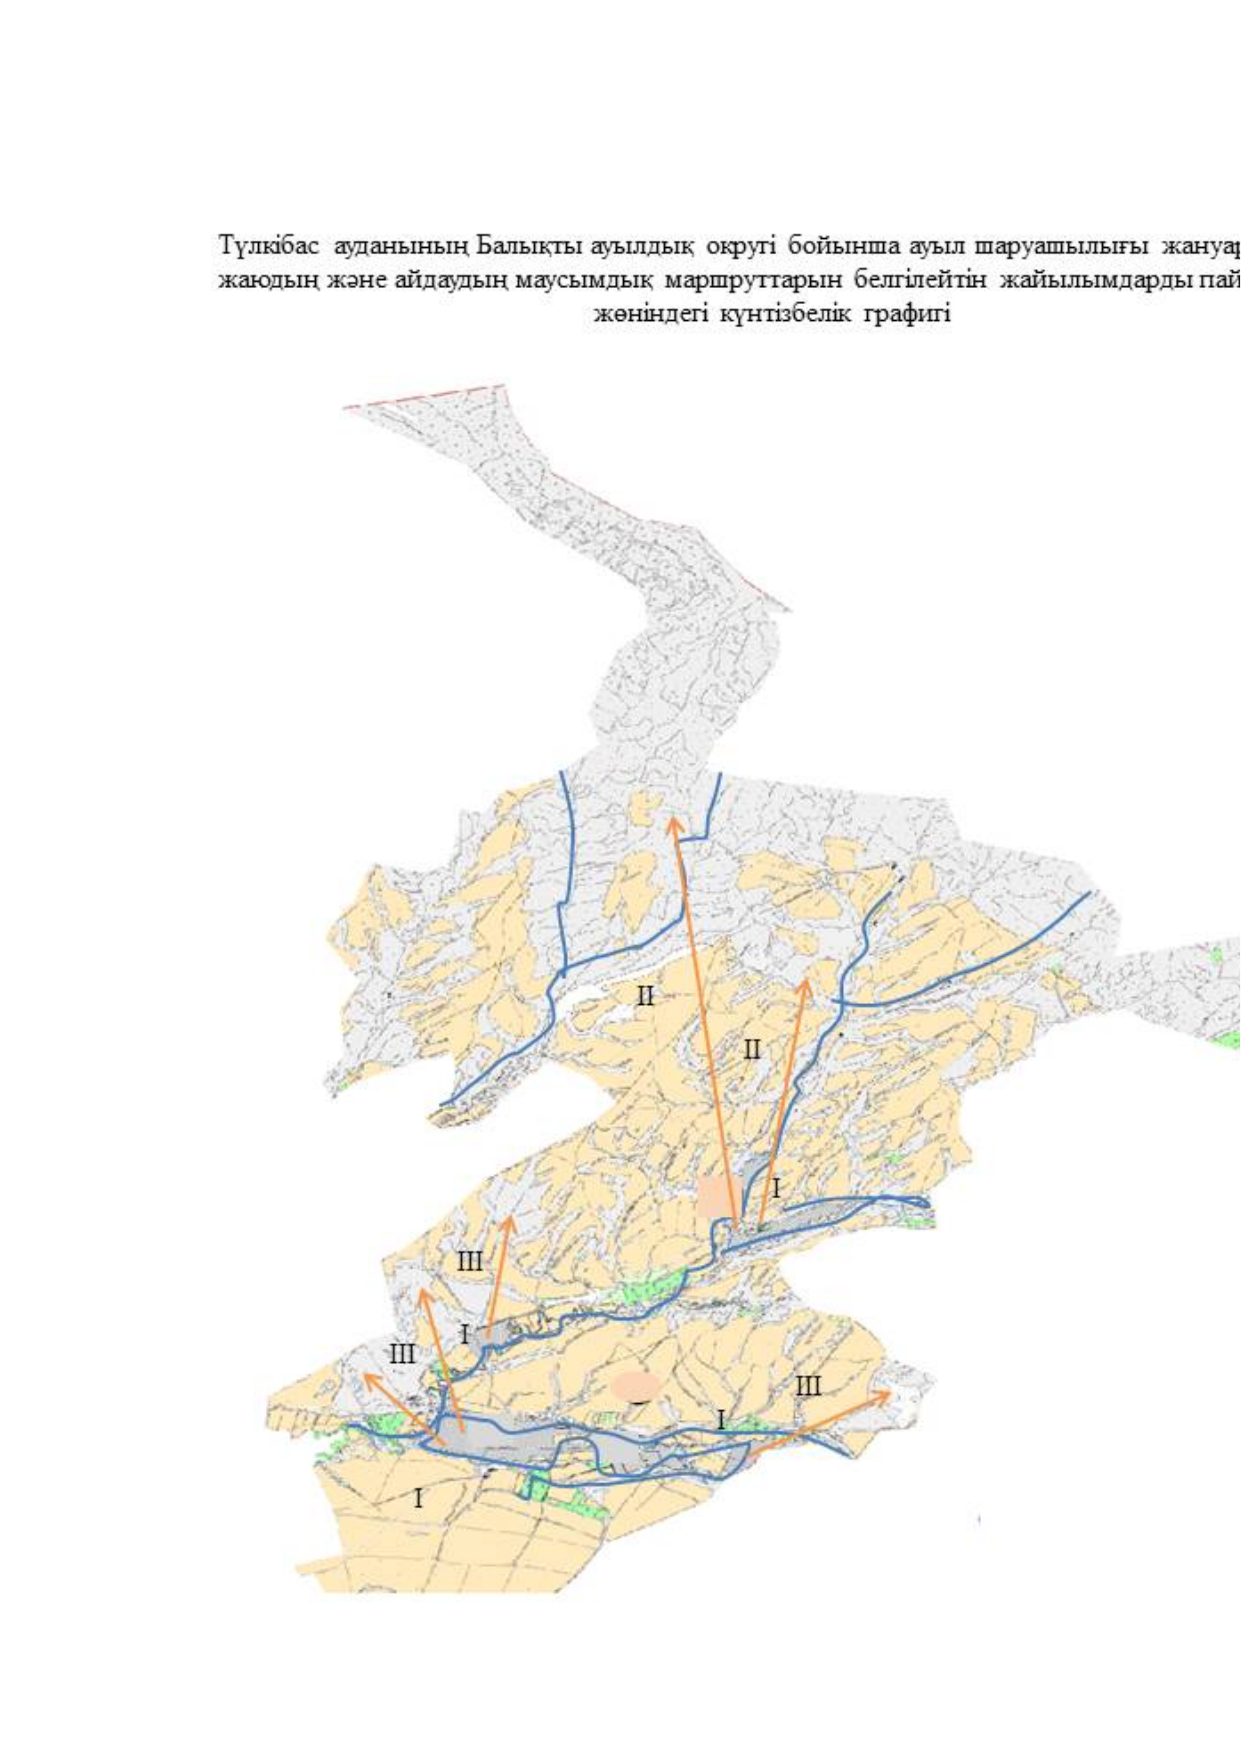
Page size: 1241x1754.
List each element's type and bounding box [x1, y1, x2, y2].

picture [112, 150, 1241, 1604]
